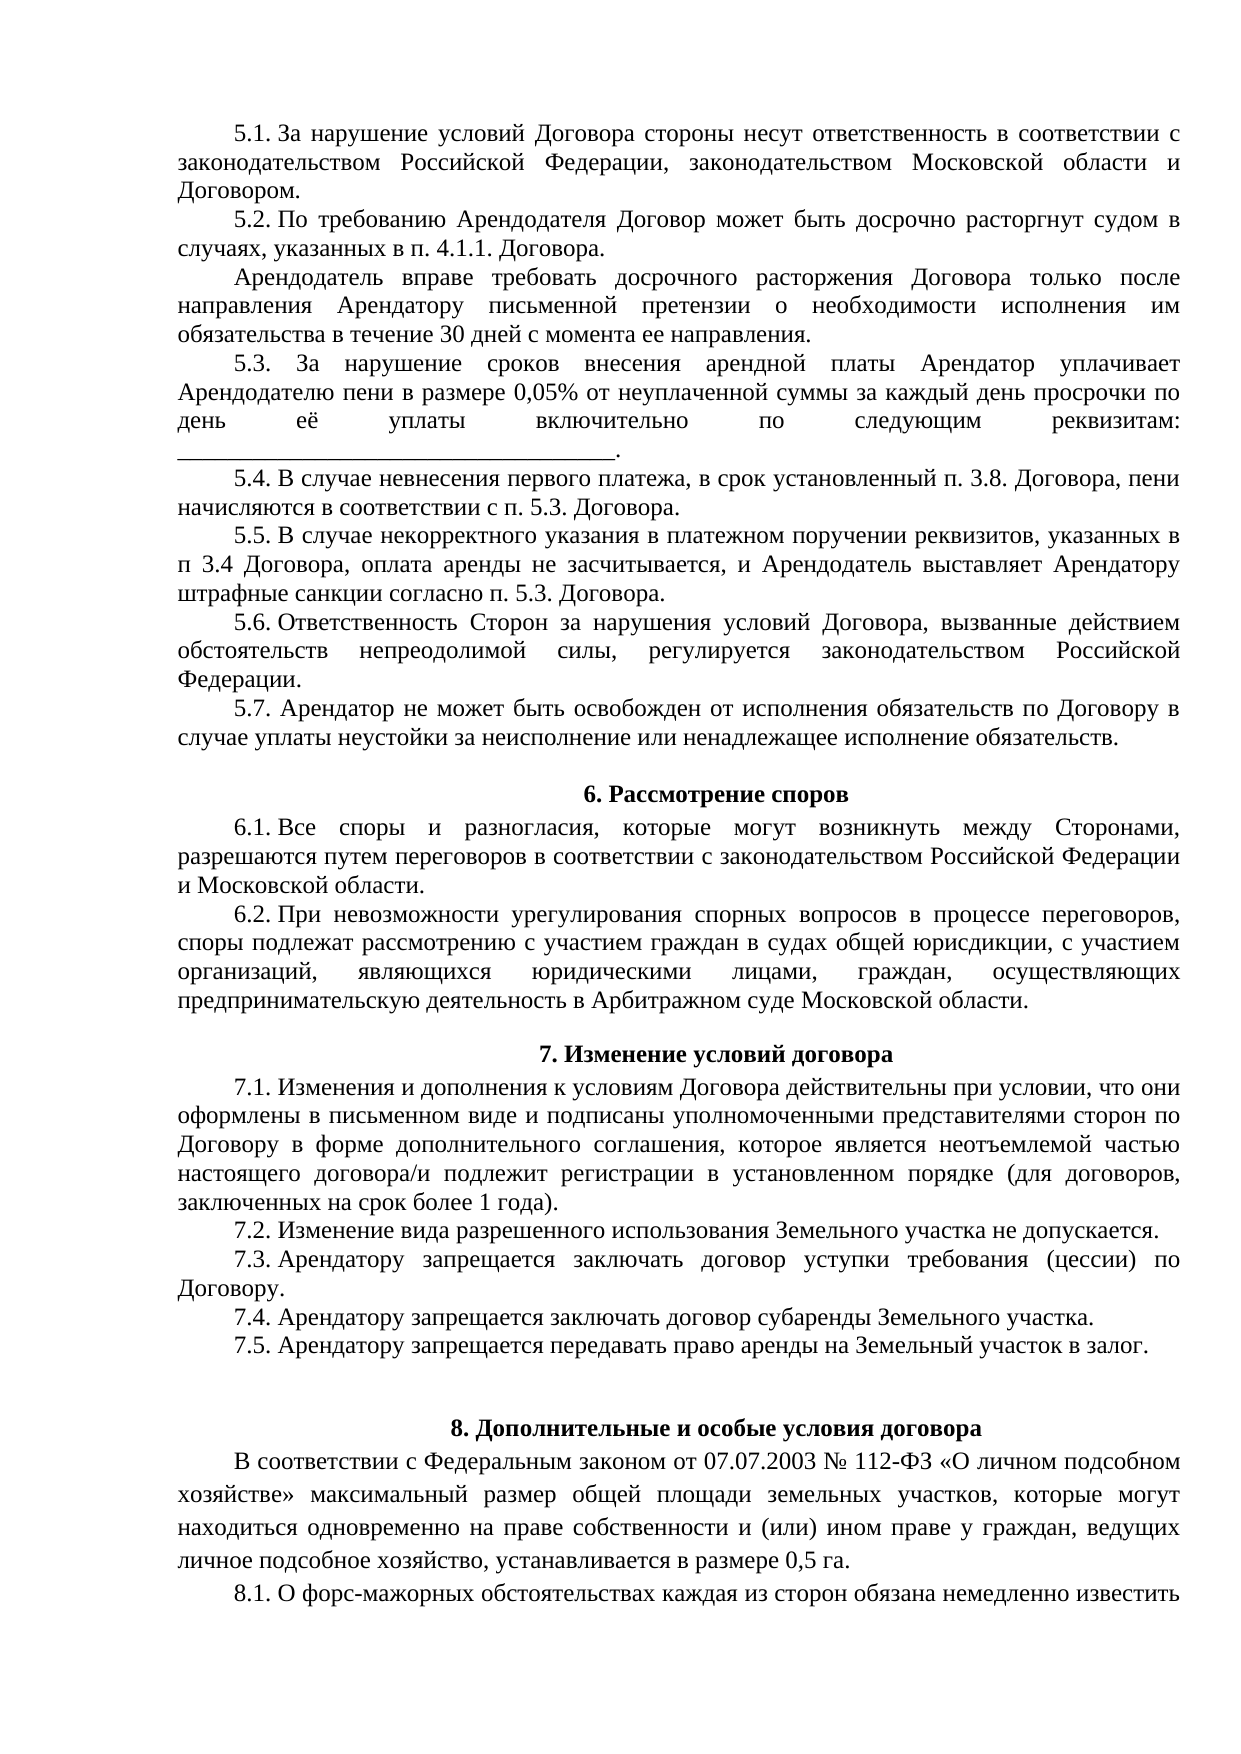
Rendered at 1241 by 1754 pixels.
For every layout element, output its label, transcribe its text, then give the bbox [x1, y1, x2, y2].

text 8. Дополнительные и особые условия договора [177, 1413, 1181, 1442]
text 5.7. Арендатор не может быть освобожден от исполнения обязательств по Договору в случае уплаты неустойки за неисполнение или ненадлежащее исполнение обязательств. [177, 693, 1181, 751]
text 7.1. Изменения и дополнения к условиям Договора действительны при условии, что они оформлены в письменном виде и подписаны уполномоченными представителями сторон по Договору в форме дополнительного соглашения, которое является неотъемлемой частью настоящего договора/и подлежит регистрации в установленном порядке (для договоров, заключенных на срок более 1 года). [177, 1072, 1181, 1215]
text 7. Изменение условий договора [177, 1039, 1181, 1067]
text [177, 1578, 1181, 1607]
text Арендодатель вправе требовать досрочного расторжения Договора только после направления Арендатору письменной претензии о необходимости исполнения им обязательства в течение 30 дней с момента ее направления. [177, 262, 1181, 348]
text 5.2. По требованию Арендодателя Договор может быть досрочно расторгнут судом в случаях, указанных в п. 4.1.1. Договора. [177, 204, 1181, 262]
text 5.1. За нарушение условий Договора стороны несут ответственность в соответствии с законодательством Российской Федерации, законодательством Московской области и Договором. [177, 118, 1181, 204]
text 5.4. В случае невнесения первого платежа, в срок установленный п. 3.8. Договора, пени начисляются в соответствии с п. 5.3. Договора. [177, 463, 1181, 521]
text 6.2. При невозможности урегулирования спорных вопросов в процессе переговоров, споры подлежат рассмотрению с участием граждан в судах общей юрисдикции, с участием организаций, являющихся юридическими лицами, граждан, осуществляющих предпринимательскую деятельность в Арбитражном суде Московской области. [177, 899, 1181, 1014]
text 6. Рассмотрение споров [177, 779, 1181, 808]
text 5.3. За нарушение сроков внесения арендной платы Арендатор уплачивает Арендодателю пени в размере 0,05% от неуплаченной суммы за каждый день просрочки по день её уплаты включительно по следующим реквизитам: ___________________________________. [177, 348, 1181, 463]
text 6.1. Все споры и разногласия, которые могут возникнуть между Сторонами, разрешаются путем переговоров в соответствии с законодательством Российской Федерации и Московской области. [177, 812, 1181, 899]
text В соответствии с Федеральным законом от 07.07.2003 № 112-ФЗ «О личном подсобном хозяйстве» максимальный размер общей площади земельных участков, которые могут находиться одновременно на праве собственности и (или) ином праве у граждан, ведущих личное подсобное хозяйство, устанавливается в размере 0,5 га. [177, 1446, 1181, 1574]
text 7.4. Арендатору запрещается заключать договор субаренды Земельного участка. [177, 1302, 1181, 1330]
text 7.5. Арендатору запрещается передавать право аренды на Земельный участок в залог. [177, 1330, 1181, 1359]
text 7.2. Изменение вида разрешенного использования Земельного участка не допускается. [177, 1215, 1181, 1244]
text 7.3. Арендатору запрещается заключать договор уступки требования (цессии) по Договору. [177, 1244, 1181, 1302]
text 5.6. Ответственность Сторон за нарушения условий Договора, вызванные действием обстоятельств непреодолимой силы, регулируется законодательством Российской Федерации. [177, 607, 1181, 693]
text 5.5. В случае некорректного указания в платежном поручении реквизитов, указанных в п 3.4 Договора, оплата аренды не засчитывается, и Арендодатель выставляет Арендатору штрафные санкции согласно п. 5.3. Договора. [177, 521, 1181, 607]
